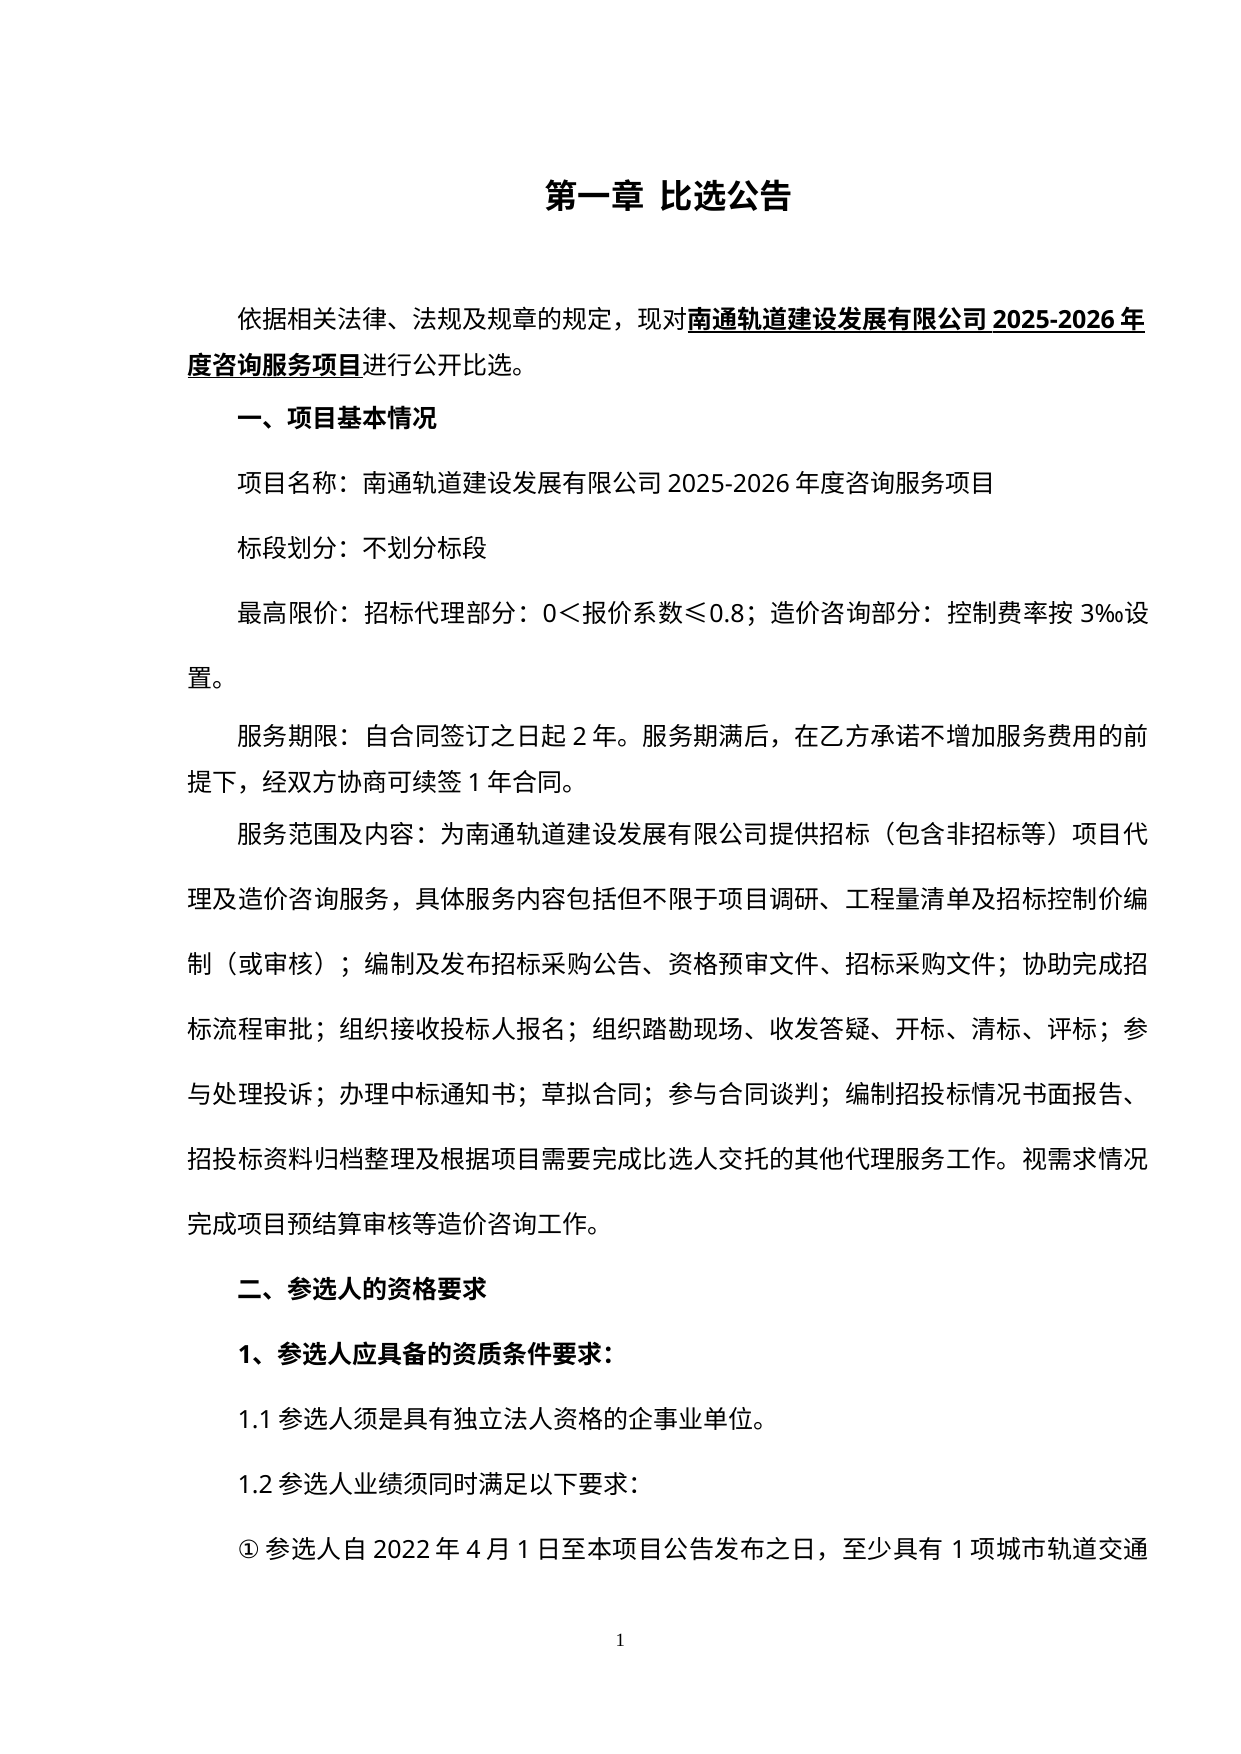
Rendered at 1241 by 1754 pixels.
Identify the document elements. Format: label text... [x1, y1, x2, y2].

text 1.2参选人业绩须同时满足以下要求： [187, 1450, 1150, 1515]
text 项目名称：南通轨道建设发展有限公司2025-2026年度咨询服务项目 [187, 449, 1150, 514]
text 第一章 比选公告 [187, 162, 1150, 227]
text 服务期限：自合同签订之日起2年。服务期满后，在乙方承诺不增加服务费用的前提下，经双方协商可续签1年合同。 [187, 709, 1150, 800]
text 1.1参选人须是具有独立法人资格的企事业单位。 [187, 1385, 1150, 1450]
text 1、参选人应具备的资质条件要求： [187, 1320, 1150, 1385]
text 一、项目基本情况 [187, 384, 1150, 449]
text 依据相关法律、法规及规章的规定，现对南通轨道建设发展有限公司2025-2026年度咨询服务项目进行公开比选。 [187, 292, 1150, 384]
text 服务范围及内容：为南通轨道建设发展有限公司提供招标（包含非招标等）项目代理及造价咨询服务，具体服务内容包括但不限于项目调研、工程量清单及招标控制价编制（或审核）；编制及发布招标采购公告、资格预审文件、招标采购文件；协助完成招标流程审批；组织接收投标人报名；组织踏勘现场、收发答疑、开标、清标、评标；参与处理投诉；办理中标通知书；草拟合同；参与合同谈判；编制招投标情况书面报告、招投标资料归档整理及根据项目需要完成比选人交托的其他代理服务工作。视需求情况完成项目预结算审核等造价咨询工作。 [187, 800, 1150, 1255]
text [187, 1515, 1150, 1580]
text 最高限价：招标代理部分：0＜报价系数≤0.8；造价咨询部分：控制费率按3‰设置。 [187, 579, 1150, 709]
text 标段划分：不划分标段 [187, 514, 1150, 579]
text 二、参选人的资格要求 [187, 1255, 1150, 1320]
